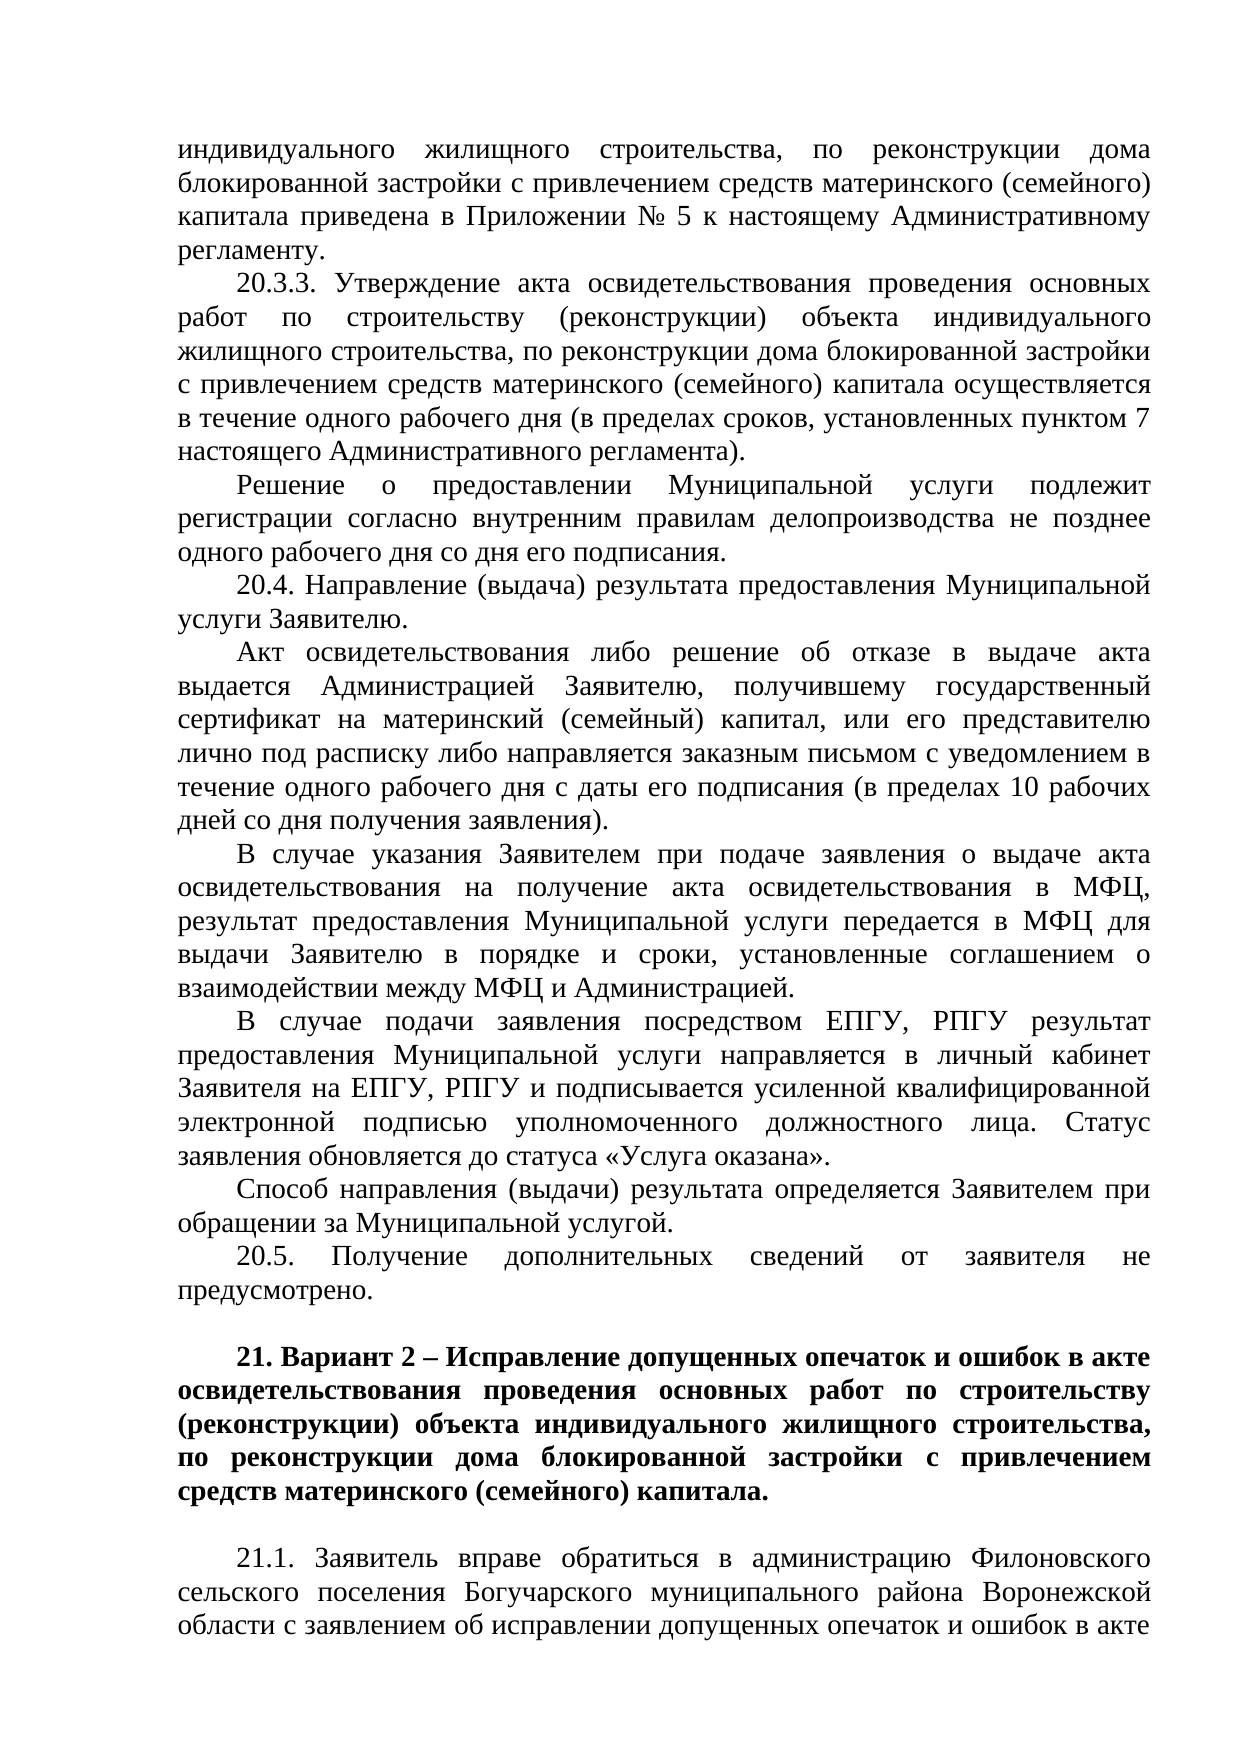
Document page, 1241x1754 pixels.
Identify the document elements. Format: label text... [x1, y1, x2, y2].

text 21. Вариант 2 – Исправление допущенных опечаток и ошибок в акте освидетельствования проведения основных работ по строительству (реконструкции) объекта индивидуального жилищного строительства, по реконструкции дома блокированной застройки с привлечением средств материнского (семейного) капитала. [177, 1339, 1152, 1507]
text 20.3.3. Утверждение акта освидетельствования проведения основных работ по строительству (реконструкции) объекта индивидуального жилищного строительства, по реконструкции дома блокированной застройки с привлечением средств материнского (семейного) капитала осуществляется в течение одного рабочего дня (в пределах сроков, установленных пунктом 7 настоящего Административного регламента). [177, 266, 1152, 467]
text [177, 1540, 1152, 1641]
text Способ направления (выдачи) результата определяется Заявителем при обращении за Муниципальной услугой. [177, 1171, 1152, 1238]
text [177, 131, 1152, 266]
text Акт освидетельствования либо решение об отказе в выдаче акта выдается Администрацией Заявителю, получившему государственный сертификат на материнский (семейный) капитал, или его представителю лично под расписку либо направляется заказным письмом с уведомлением в течение одного рабочего дня с даты его подписания (в пределах 10 рабочих дней со дня получения заявления). [177, 634, 1152, 836]
text Решение о предоставлении Муниципальной услуги подлежит регистрации согласно внутренним правилам делопроизводства не позднее одного рабочего дня со дня его подписания. [177, 467, 1152, 567]
text В случае указания Заявителем при подаче заявления о выдаче акта освидетельствования на получение акта освидетельствования в МФЦ, результат предоставления Муниципальной услуги передается в МФЦ для выдачи Заявителю в порядке и сроки, установленные соглашением о взаимодействии между МФЦ и Администрацией. [177, 836, 1152, 1003]
text 20.5. Получение дополнительных сведений от заявителя не предусмотрено. [177, 1238, 1152, 1305]
text В случае подачи заявления посредством ЕПГУ, РПГУ результат предоставления Муниципальной услуги направляется в личный кабинет Заявителя на ЕПГУ, РПГУ и подписывается усиленной квалифицированной электронной подписью уполномоченного должностного лица. Статус заявления обновляется до статуса «Услуга оказана». [177, 1003, 1152, 1171]
text 20.4. Направление (выдача) результата предоставления Муниципальной услуги Заявителю. [177, 567, 1152, 634]
